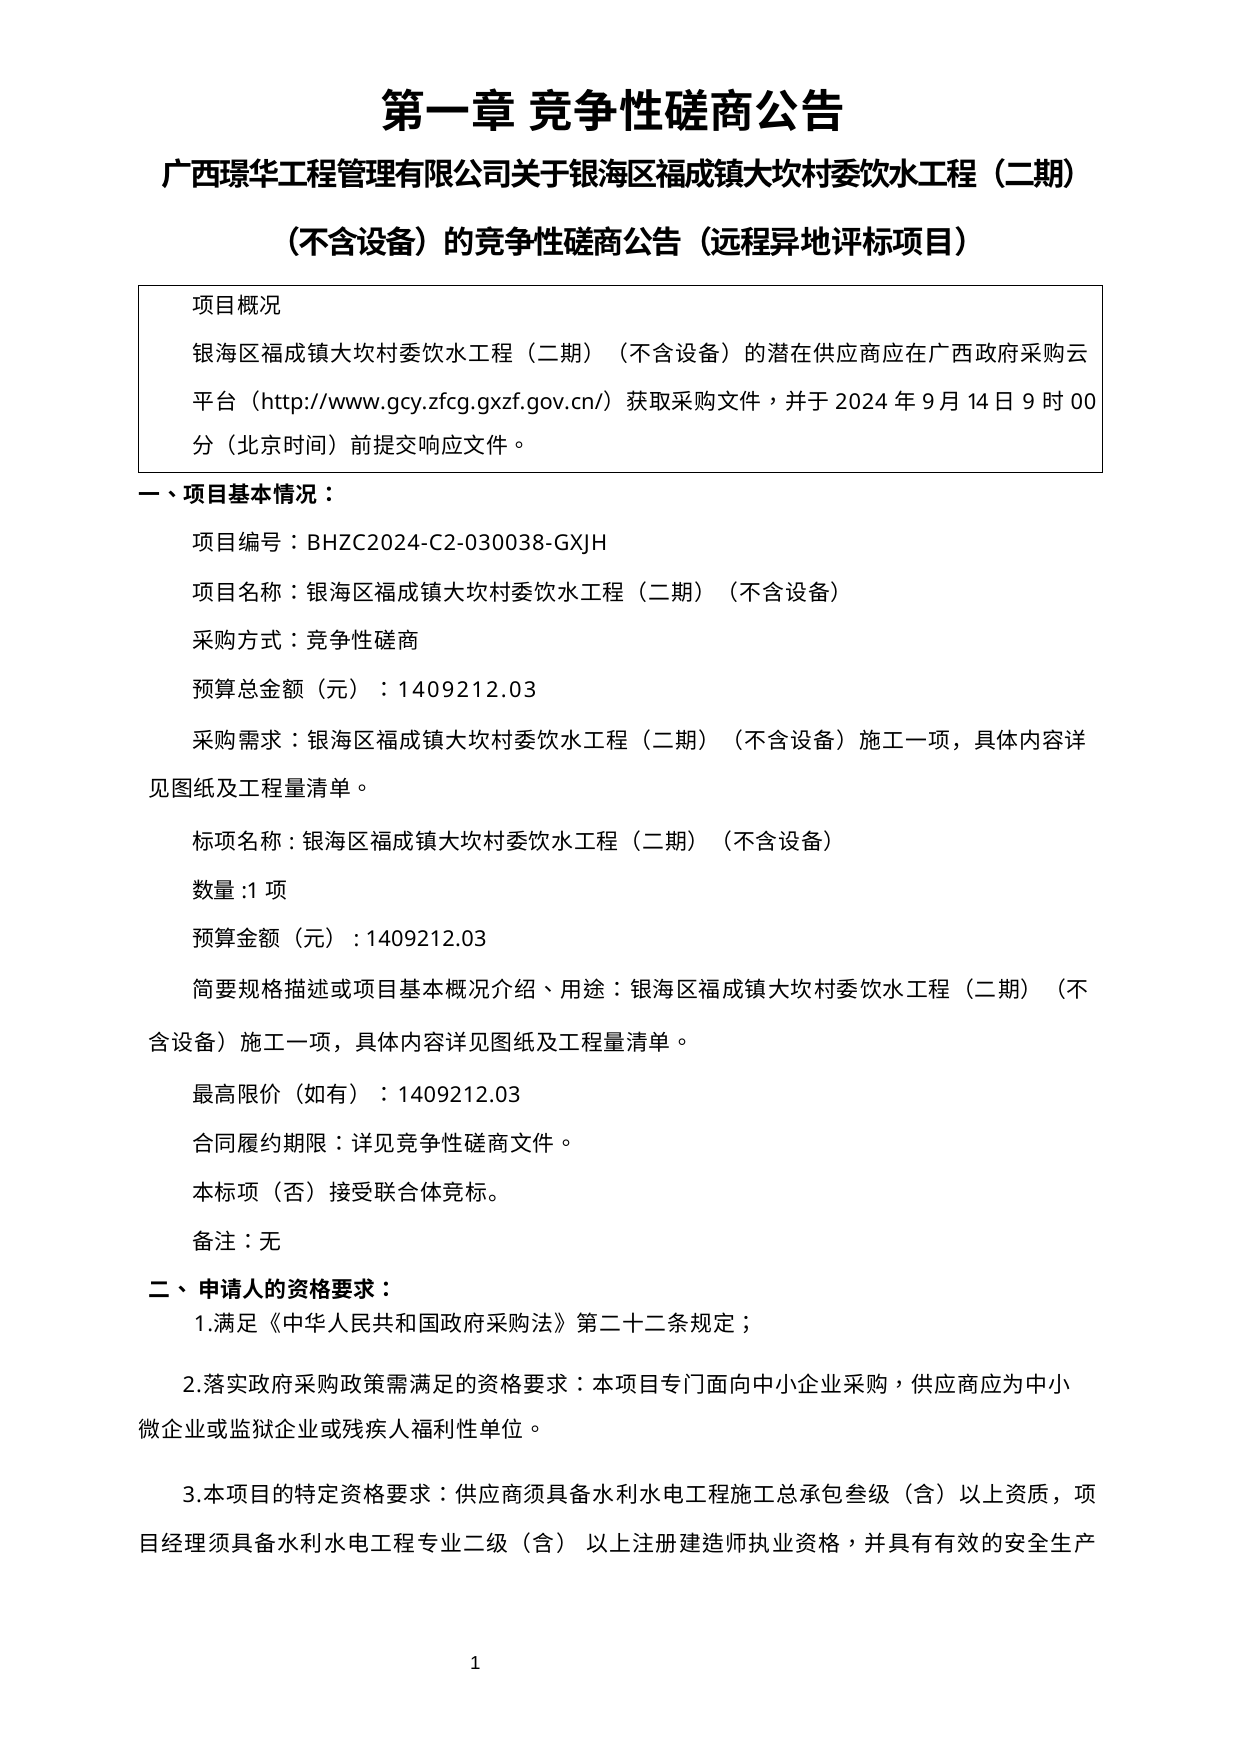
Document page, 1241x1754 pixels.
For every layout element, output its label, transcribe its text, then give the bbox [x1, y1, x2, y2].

text 备注：无 [192, 1227, 1102, 1255]
text 2.落实政府采购政策需满足的资格要求：本项目专门面向中小企业采购，供应商应为中小微企业或监狱企业或残疾人福利性单位。 [138, 1369, 1091, 1444]
text 预算金额（元） : 1409212.03 [192, 924, 1102, 952]
text 采购需求：银海区福成镇大坎村委饮水工程（二期）（不含设备）施工一项，具体内容详见图纸及工程量清单。 [148, 723, 1093, 803]
text 一、项目基本情况： [138, 479, 1102, 508]
text 标项名称 : 银海区福成镇大坎村委饮水工程（二期）（不含设备） [192, 826, 1102, 856]
text 1.满足《中华人民共和国政府采购法》第二十二条规定； [194, 1309, 1102, 1337]
text 广西璟华工程管理有限公司关于银海区福成镇大坎村委饮水工程（二期）（不含设备）的竞争性磋商公告（远程异地评标项目） [153, 149, 1102, 262]
text 合同履约期限：详见竞争性磋商文件。 [192, 1128, 1102, 1157]
text 最高限价（如有）：1409212.03 [192, 1080, 1102, 1108]
text 二、 申请人的资格要求： [149, 1275, 1102, 1303]
text 数量 :1 项 [192, 876, 1102, 904]
text 预算总金额（元）：1409212.03 [192, 675, 1102, 703]
text 项目名称：银海区福成镇大坎村委饮水工程（二期）（不含设备） [192, 576, 1102, 606]
text 简要规格描述或项目基本概况介绍、用途：银海区福成镇大坎村委饮水工程（二期）（不含设备）施工一项，具体内容详见图纸及工程量清单。 [148, 972, 1092, 1056]
text 采购方式：竞争性磋商 [192, 626, 1102, 655]
table_header 项目概况 银海区福成镇大坎村委饮水工程（二期）（不含设备）的潜在供应商应在广西政府采购云平台（http://www.gcy.zfcg.gxzf.gov.cn/）获取采购文件，并于2024 年 9 月 14 日 9 时 00 分（北京时间）前提交响应文件。 [139, 286, 1102, 472]
text 项目编号：BHZC2024-C2-030038-GXJH [192, 528, 1102, 556]
text 第一章 竞争性磋商公告 [380, 83, 1102, 139]
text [138, 1477, 1096, 1558]
text 本标项（否）接受联合体竞标。 [192, 1177, 1102, 1207]
